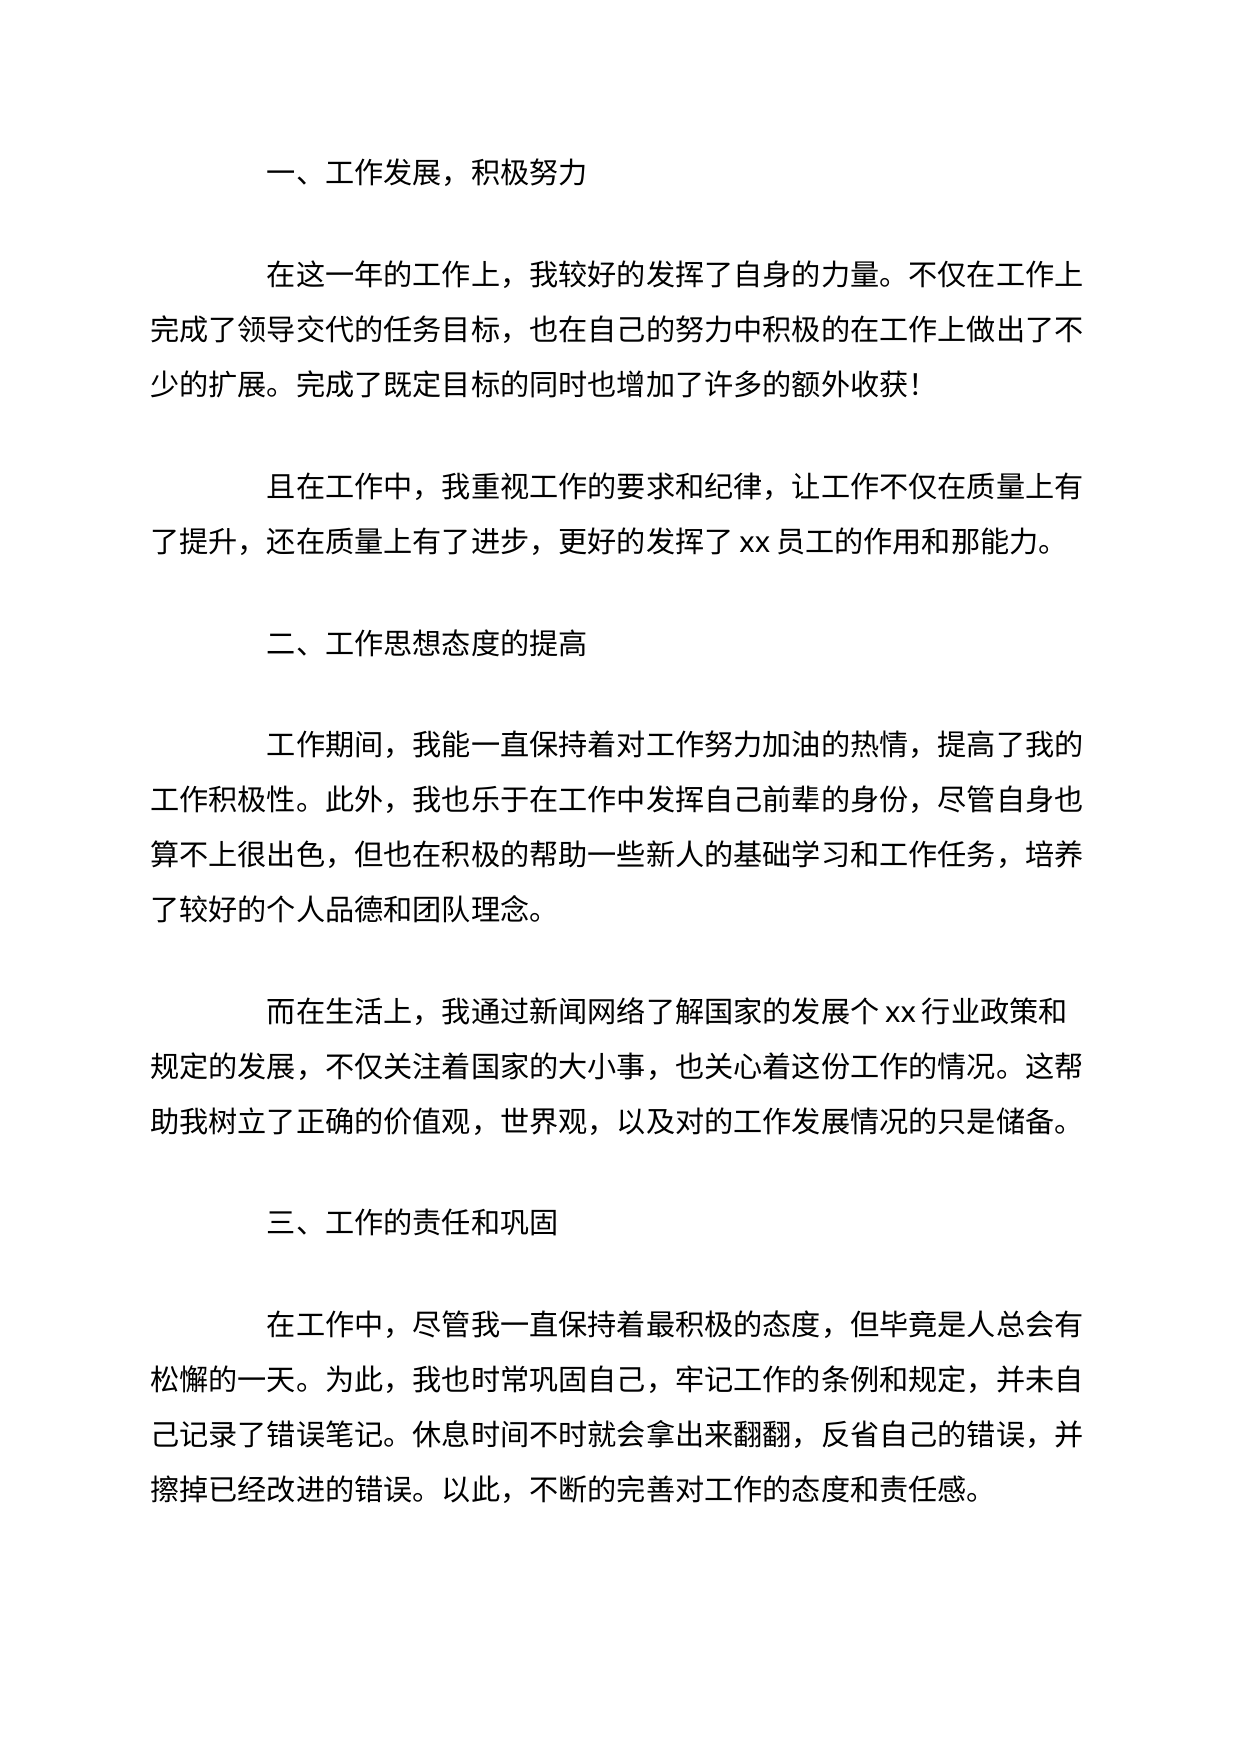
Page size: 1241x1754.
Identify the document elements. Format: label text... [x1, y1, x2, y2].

text 三、工作的责任和巩固 [150, 1200, 1090, 1242]
text 而在生活上，我通过新闻网络了解国家的发展个xx行业政策和规定的发展，不仅关注着国家的大小事，也关心着这份工作的情况。这帮助我树立了正确的价值观，世界观，以及对的工作发展情况的只是储备。 [150, 988, 1090, 1141]
text 在这一年的工作上，我较好的发挥了自身的力量。不仅在工作上完成了领导交代的任务目标，也在自己的努力中积极的在工作上做出了不少的扩展。完成了既定目标的同时也增加了许多的额外收获！ [150, 252, 1090, 404]
text 且在工作中，我重视工作的要求和纪律，让工作不仅在质量上有了提升，还在质量上有了进步，更好的发挥了xx员工的作用和那能力。 [150, 463, 1090, 561]
text 一、工作发展，积极努力 [150, 150, 1090, 192]
text 工作期间，我能一直保持着对工作努力加油的热情，提高了我的工作积极性。此外，我也乐于在工作中发挥自己前辈的身份，尽管自身也算不上很出色，但也在积极的帮助一些新人的基础学习和工作任务，培养了较好的个人品德和团队理念。 [150, 722, 1090, 929]
text 二、工作思想态度的提高 [150, 620, 1090, 662]
text 在工作中，尽管我一直保持着最积极的态度，但毕竟是人总会有松懈的一天。为此，我也时常巩固自己，牢记工作的条例和规定，并未自己记录了错误笔记。休息时间不时就会拿出来翻翻，反省自己的错误，并擦掉已经改进的错误。以此，不断的完善对工作的态度和责任感。 [150, 1302, 1090, 1509]
